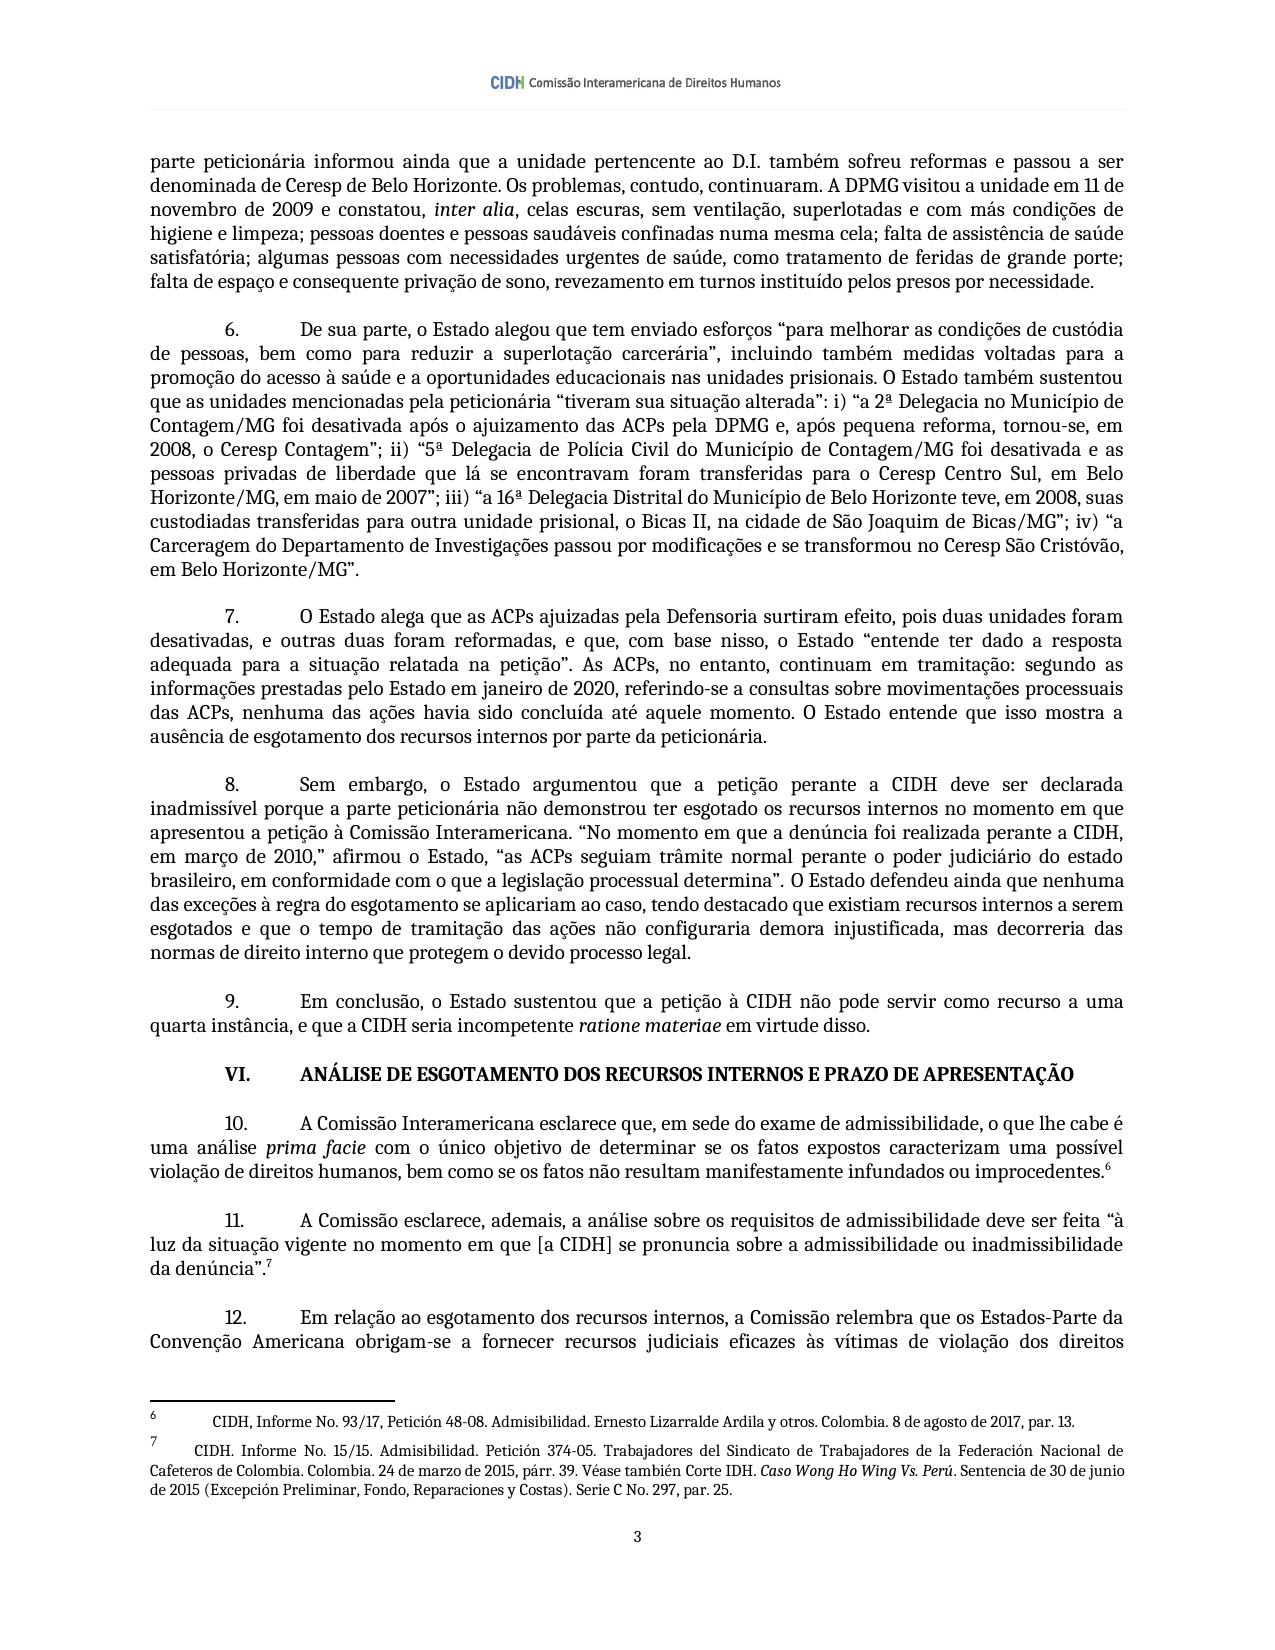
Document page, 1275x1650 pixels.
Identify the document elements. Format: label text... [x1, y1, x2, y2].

text VI. ANÁLISE DE ESGOTAMENTO DOS RECURSOS INTERNOS E PRAZO DE APRESENTAÇÃO [150, 1063, 1125, 1087]
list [150, 150, 1125, 294]
list Em conclusão, o Estado sustentou que a petição à CIDH não pode servir como recurso a uma quarta instância, e que a CIDH seria incompetente ratione materiae em virtude disso. [150, 990, 1125, 1038]
list A Comissão Interamericana esclarece que, em sede do exame de admissibilidade, o que lhe cabe é uma análise prima facie com o único objetivo de determinar se os fatos expostos caracterizam uma possível violação de direitos humanos, bem como se os fatos não resultam manifestamente infundados ou improcedentes. [150, 1112, 1125, 1183]
list A Comissão esclarece, ademais, a análise sobre os requisitos de admissibilidade deve ser feita “à luz da situação vigente no momento em que [a CIDH] se pronuncia sobre a admissibilidade ou inadmissibilidade da denúncia”. [150, 1208, 1125, 1280]
list De sua parte, o Estado alegou que tem enviado esforços “para melhorar as condições de custódia de pessoas, bem como para reduzir a superlotação carcerária”, incluindo também medidas voltadas para a promoção do acesso à saúde e a oportunidades educacionais nas unidades prisionais. O Estado também sustentou que as unidades mencionadas pela peticionária “tiveram sua situação alterada”: i) “a 2ª Delegacia no Município de Contagem/MG foi desativada após o ajuizamento das ACPs pela DPMG e, após pequena reforma, tornou-se, em 2008, o Ceresp Contagem”; ii) “5ª Delegacia de Polícia Civil do Município de Contagem/MG foi desativada e as pessoas privadas de liberdade que lá se encontravam foram transferidas para o Ceresp Centro Sul, em Belo Horizonte/MG, em maio de 2007”; iii) “a 16ª Delegacia Distrital do Município de Belo Horizonte teve, em 2008, suas custodiadas transferidas para outra unidade prisional, o Bicas II, na cidade de São Joaquim de Bicas/MG”; iv) “a Carceragem do Departamento de Investigações passou por modificações e se transformou no Ceresp São Cristóvão, em Belo Horizonte/MG”. [150, 318, 1125, 581]
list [150, 1305, 1125, 1353]
list Sem embargo, o Estado argumentou que a petição perante a CIDH deve ser declarada inadmissível porque a parte peticionária não demonstrou ter esgotado os recursos internos no momento em que apresentou a petição à Comissão Interamericana. “No momento em que a denúncia foi realizada perante a CIDH, em março de 2010,” afirmou o Estado, “as ACPs seguiam trâmite normal perante o poder judiciário do estado brasileiro, em conformidade com o que a legislação processual determina”. O Estado defendeu ainda que nenhuma das exceções à regra do esgotamento se aplicariam ao caso, tendo destacado que existiam recursos internos a serem esgotados e que o tempo de tramitação das ações não configuraria demora injustificada, mas decorreria das normas de direito interno que protegem o devido processo legal. [150, 773, 1125, 965]
list O Estado alega que as ACPs ajuizadas pela Defensoria surtiram efeito, pois duas unidades foram desativadas, e outras duas foram reformadas, e que, com base nisso, o Estado “entende ter dado a resposta adequada para a situação relatada na petição”. As ACPs, no entanto, continuam em tramitação: segundo as informações prestadas pelo Estado em janeiro de 2020, referindo-se a consultas sobre movimentações processuais das ACPs, nenhuma das ações havia sido concluída até aquele momento. O Estado entende que isso mostra a ausência de esgotamento dos recursos internos por parte da peticionária. [150, 605, 1125, 749]
picture [475, 75, 800, 92]
